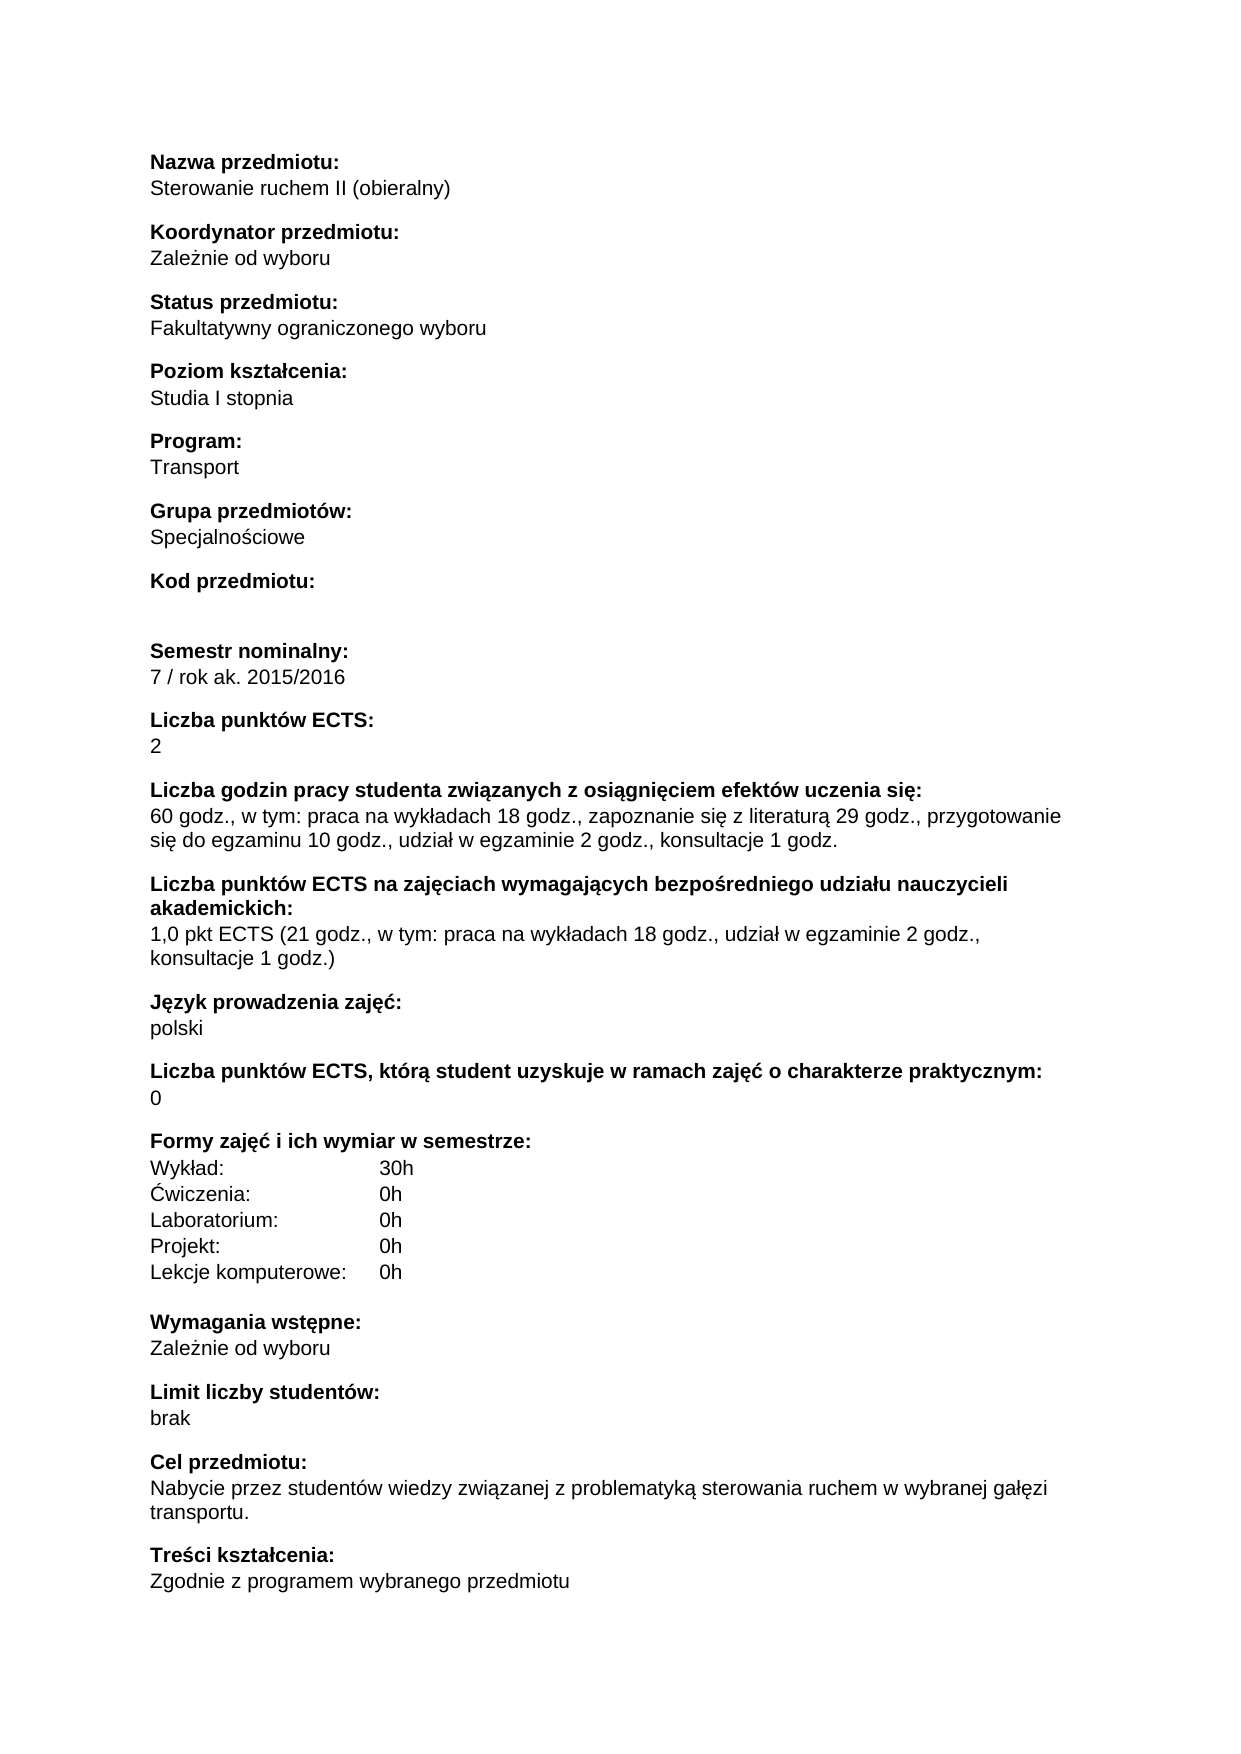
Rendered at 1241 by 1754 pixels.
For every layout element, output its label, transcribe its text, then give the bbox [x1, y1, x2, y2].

text Limit liczby studentów: [150, 1380, 1090, 1404]
text Język prowadzenia zajęć: [150, 989, 1090, 1013]
table_header Wykład: [140, 1156, 367, 1180]
text Specjalnościowe [150, 525, 1090, 549]
table_cell 0h [369, 1232, 597, 1258]
text Wymagania wstępne: [150, 1310, 1090, 1334]
text Fakultatywny ograniczonego wyboru [150, 316, 1090, 339]
text 2 [150, 734, 1090, 758]
text Poziom kształcenia: [150, 359, 1090, 383]
text Zależnie od wyboru [150, 1336, 1090, 1360]
text Cel przedmiotu: [150, 1449, 1090, 1473]
text Formy zajęć i ich wymiar w semestrze: [150, 1129, 1090, 1153]
table_cell Projekt: [140, 1234, 367, 1258]
text Program: [150, 429, 1090, 453]
text 0 [150, 1085, 1090, 1109]
text Grupa przedmiotów: [150, 499, 1090, 523]
text Liczba godzin pracy studenta związanych z osiągnięciem efektów uczenia się: [150, 778, 1090, 802]
table_cell Lekcje komputerowe: [140, 1260, 367, 1284]
text Semestr nominalny: [150, 638, 1090, 662]
text brak [150, 1406, 1090, 1430]
text polski [150, 1016, 1090, 1039]
text 1,0 pkt ECTS (21 godz., w tym: praca na wykładach 18 godz., udział w egzaminie 2 godz., konsultacje 1 godz.) [150, 922, 1090, 970]
text Status przedmiotu: [150, 289, 1090, 313]
text Kod przedmiotu: [150, 569, 1090, 593]
table_header 30h [369, 1156, 597, 1180]
table_cell 0h [369, 1206, 597, 1232]
table_cell Ćwiczenia: [140, 1182, 367, 1206]
table_cell Laboratorium: [140, 1208, 367, 1232]
text Studia I stopnia [150, 385, 1090, 409]
text 7 / rok ak. 2015/2016 [150, 664, 1090, 688]
text Nazwa przedmiotu: [150, 150, 1090, 174]
text Zależnie od wyboru [150, 246, 1090, 270]
text Transport [150, 455, 1090, 479]
table_cell 0h [369, 1180, 597, 1206]
text Zgodnie z programem wybranego przedmiotu [150, 1569, 1090, 1593]
text 60 godz., w tym: praca na wykładach 18 godz., zapoznanie się z literaturą 29 godz., przygotowanie się do egzaminu 10 godz., udział w egzaminie 2 godz., konsultacje 1 godz. [150, 804, 1090, 852]
text Sterowanie ruchem II (obieralny) [150, 176, 1090, 200]
text Liczba punktów ECTS, którą student uzyskuje w ramach zajęć o charakterze praktycznym: [150, 1059, 1090, 1083]
text Treści kształcenia: [150, 1543, 1090, 1567]
text Liczba punktów ECTS na zajęciach wymagających bezpośredniego udziału nauczycieli akademickich: [150, 872, 1090, 920]
text Liczba punktów ECTS: [150, 708, 1090, 732]
text Nabycie przez studentów wiedzy związanej z problematyką sterowania ruchem w wybranej gałęzi transportu. [150, 1476, 1090, 1523]
table_cell 0h [369, 1258, 597, 1284]
text Koordynator przedmiotu: [150, 220, 1090, 244]
